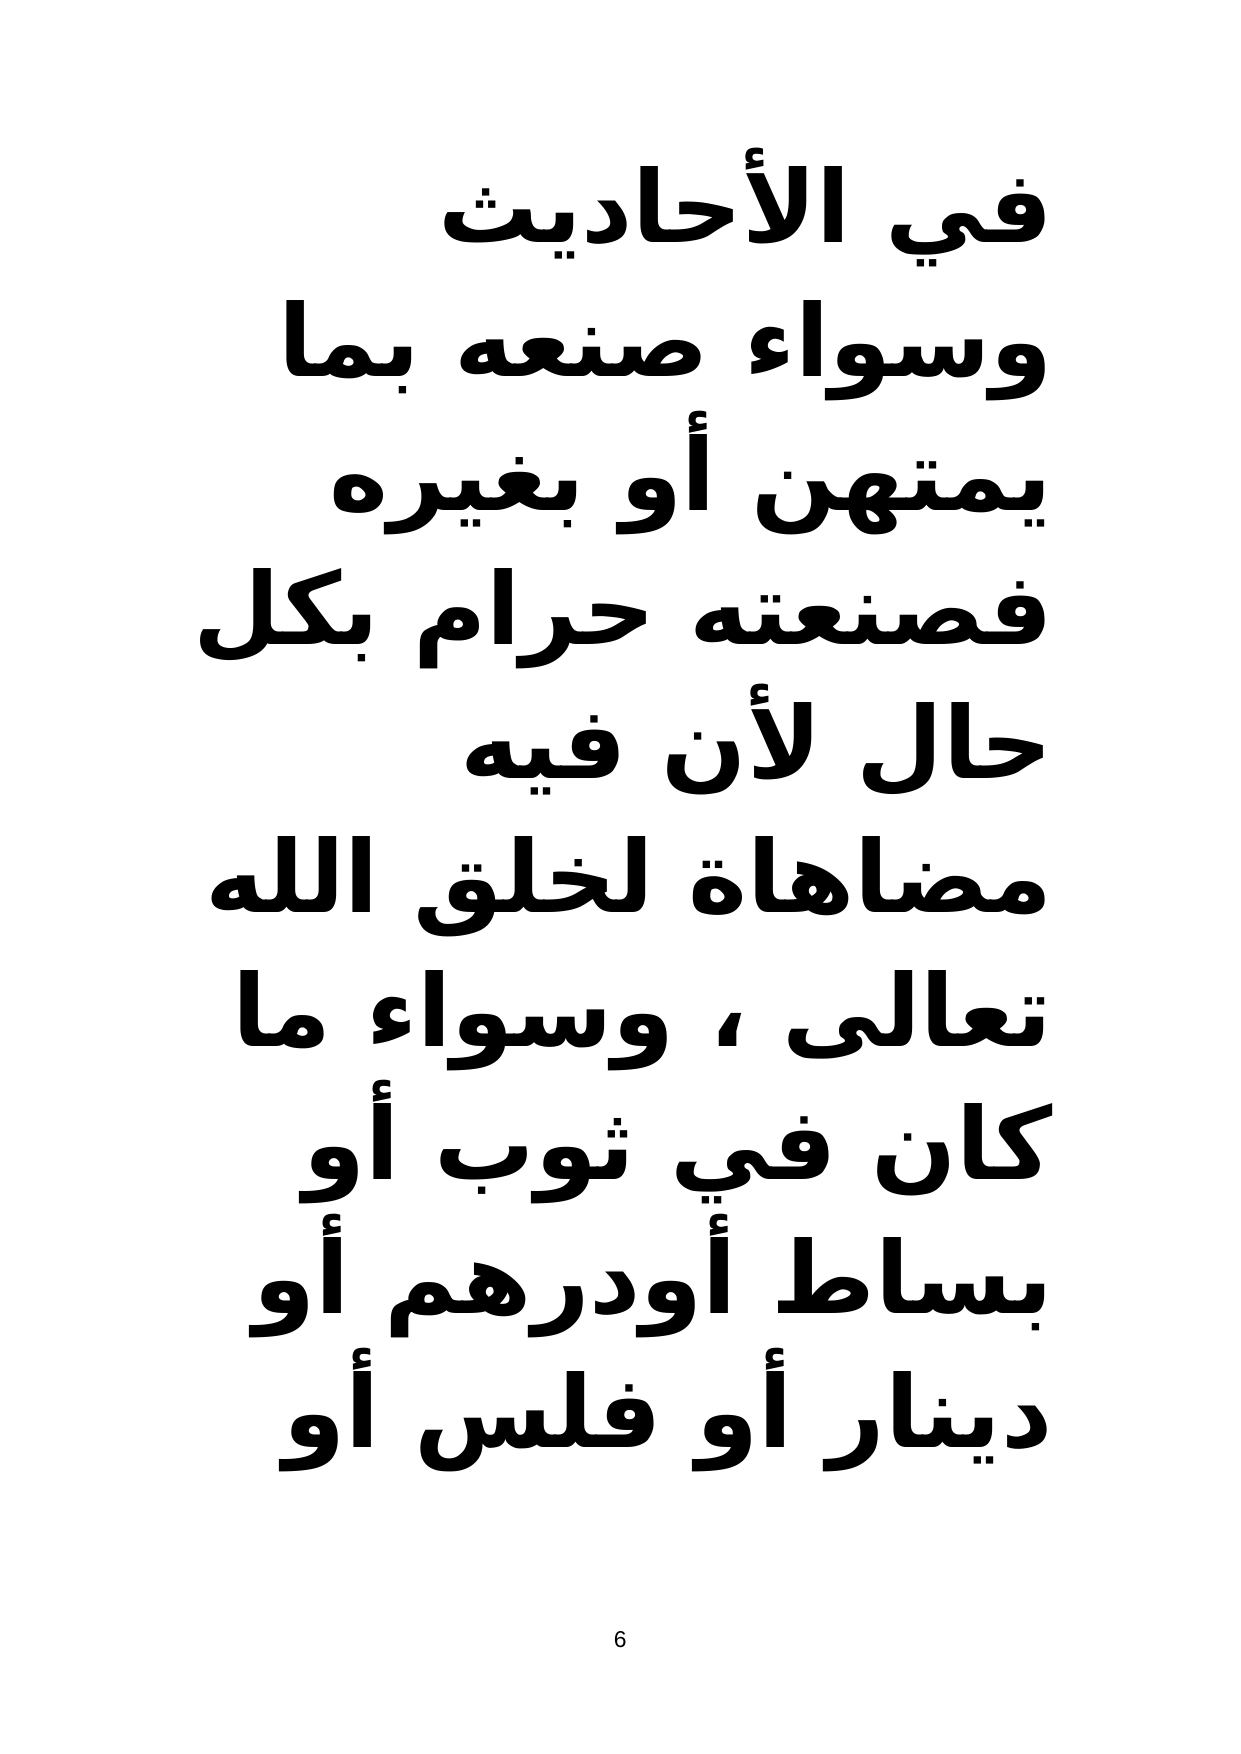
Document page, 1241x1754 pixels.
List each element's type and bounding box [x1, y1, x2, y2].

text [187, 150, 1053, 1471]
